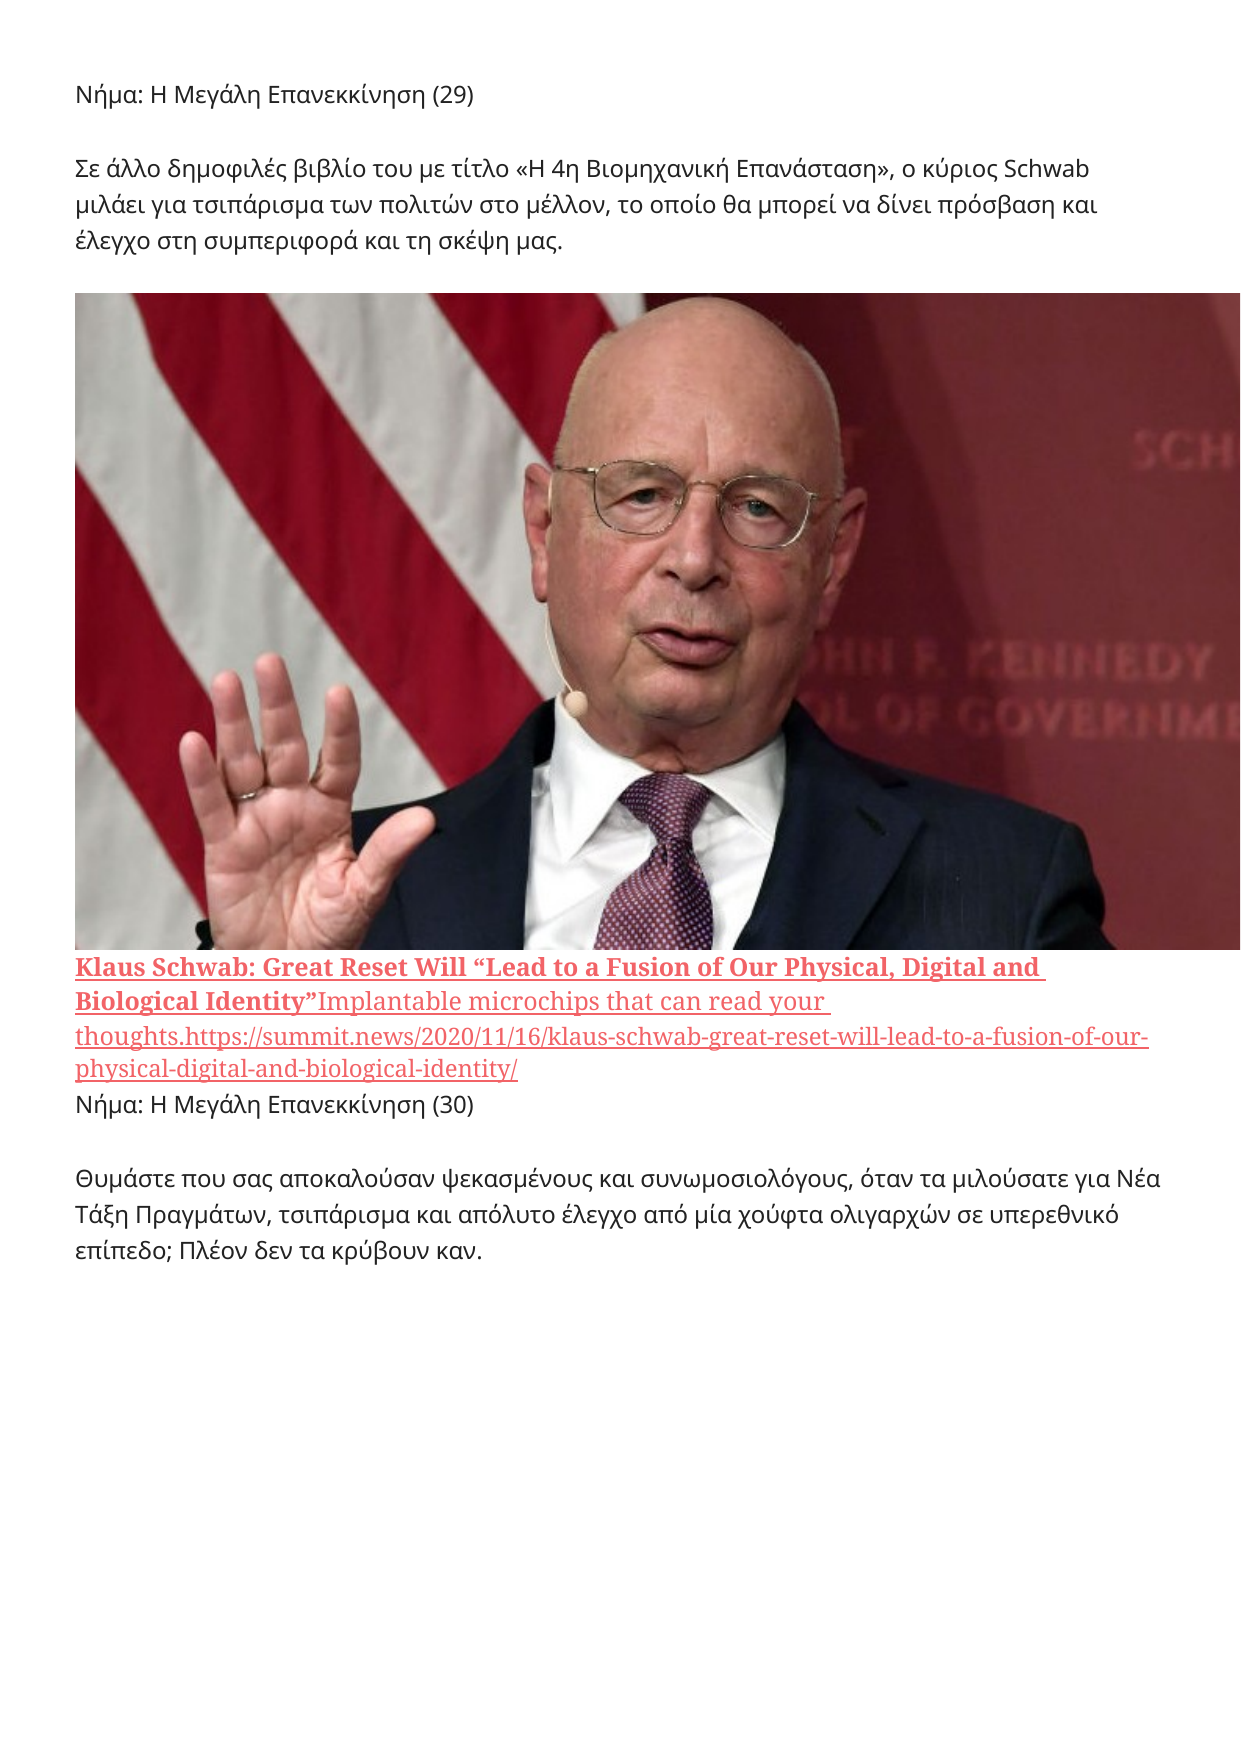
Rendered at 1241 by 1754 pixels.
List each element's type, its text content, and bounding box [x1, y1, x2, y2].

text Klaus Schwab: Great Reset Will “Lead to a Fusion of Our Physical, Digital and Biological Identity”Implantable microchips that can read your thoughts.https://summit.news/2020/11/16/klaus-schwab-great-reset-will-lead-to-a-fusion-of-our-physical-digital-and-biological-identity/ [75, 950, 1165, 1085]
picture [75, 293, 1241, 950]
text Νήμα: Η Μεγάλη Επανεκκίνηση (29) [75, 75, 1165, 111]
text Θυμάστε που σας αποκαλούσαν ψεκασμένους και συνωμοσιολόγους, όταν τα μιλούσατε για Νέα Τάξη Πραγμάτων, τσιπάρισμα και απόλυτο έλεγχο από μία χούφτα ολιγαρχών σε υπερεθνικό επίπεδο; Πλέον δεν τα κρύβουν καν. [75, 1158, 1165, 1266]
text Νήμα: Η Μεγάλη Επανεκκίνηση (30) [75, 1085, 1165, 1121]
text Σε άλλο δημοφιλές βιβλίο του με τίτλο «Η 4η Βιομηχανική Επανάσταση», ο κύριος Schwab μιλάει για τσιπάρισμα των πολιτών στο μέλλον, το οποίο θα μπορεί να δίνει πρόσβαση και έλεγχο στη συμπεριφορά και τη σκέψη μας. [75, 148, 1165, 256]
